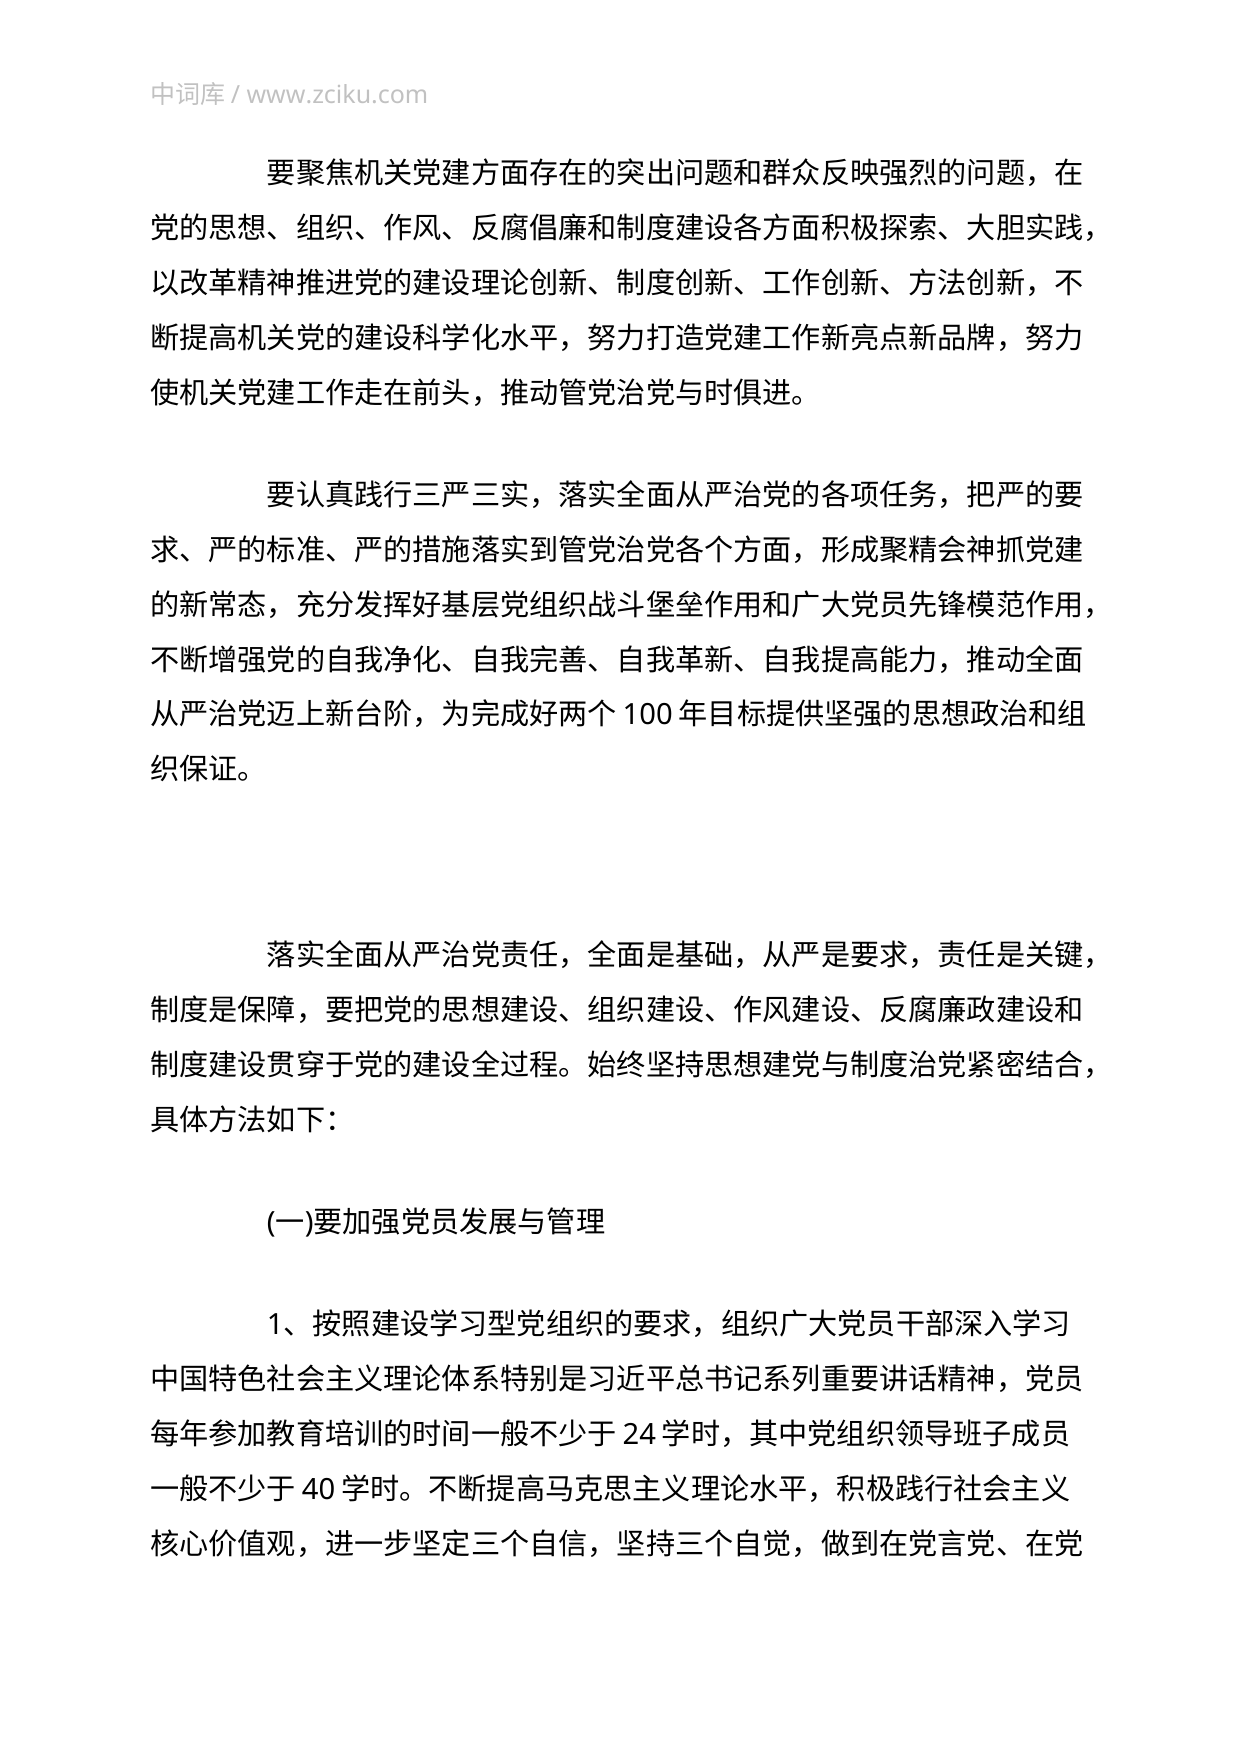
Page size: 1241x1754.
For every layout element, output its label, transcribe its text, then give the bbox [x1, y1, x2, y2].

text 要聚焦机关党建方面存在的突出问题和群众反映强烈的问题，在党的思想、组织、作风、反腐倡廉和制度建设各方面积极探索、大胆实践，以改革精神推进党的建设理论创新、制度创新、工作创新、方法创新，不断提高机关党的建设科学化水平，努力打造党建工作新亮点新品牌，努力使机关党建工作走在前头，推动管党治党与时俱进。 [150, 150, 1090, 412]
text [150, 1300, 1090, 1562]
text 要认真践行三严三实，落实全面从严治党的各项任务，把严的要求、严的标准、严的措施落实到管党治党各个方面，形成聚精会神抓党建的新常态，充分发挥好基层党组织战斗堡垒作用和广大党员先锋模范作用，不断增强党的自我净化、自我完善、自我革新、自我提高能力，推动全面从严治党迈上新台阶，为完成好两个100年目标提供坚强的思想政治和组织保证。 [150, 471, 1090, 788]
text (一)要加强党员发展与管理 [150, 1198, 1090, 1241]
text 落实全面从严治党责任，全面是基础，从严是要求，责任是关键，制度是保障，要把党的思想建设、组织建设、作风建设、反腐廉政建设和制度建设贯穿于党的建设全过程。始终坚持思想建党与制度治党紧密结合，具体方法如下： [150, 932, 1090, 1139]
